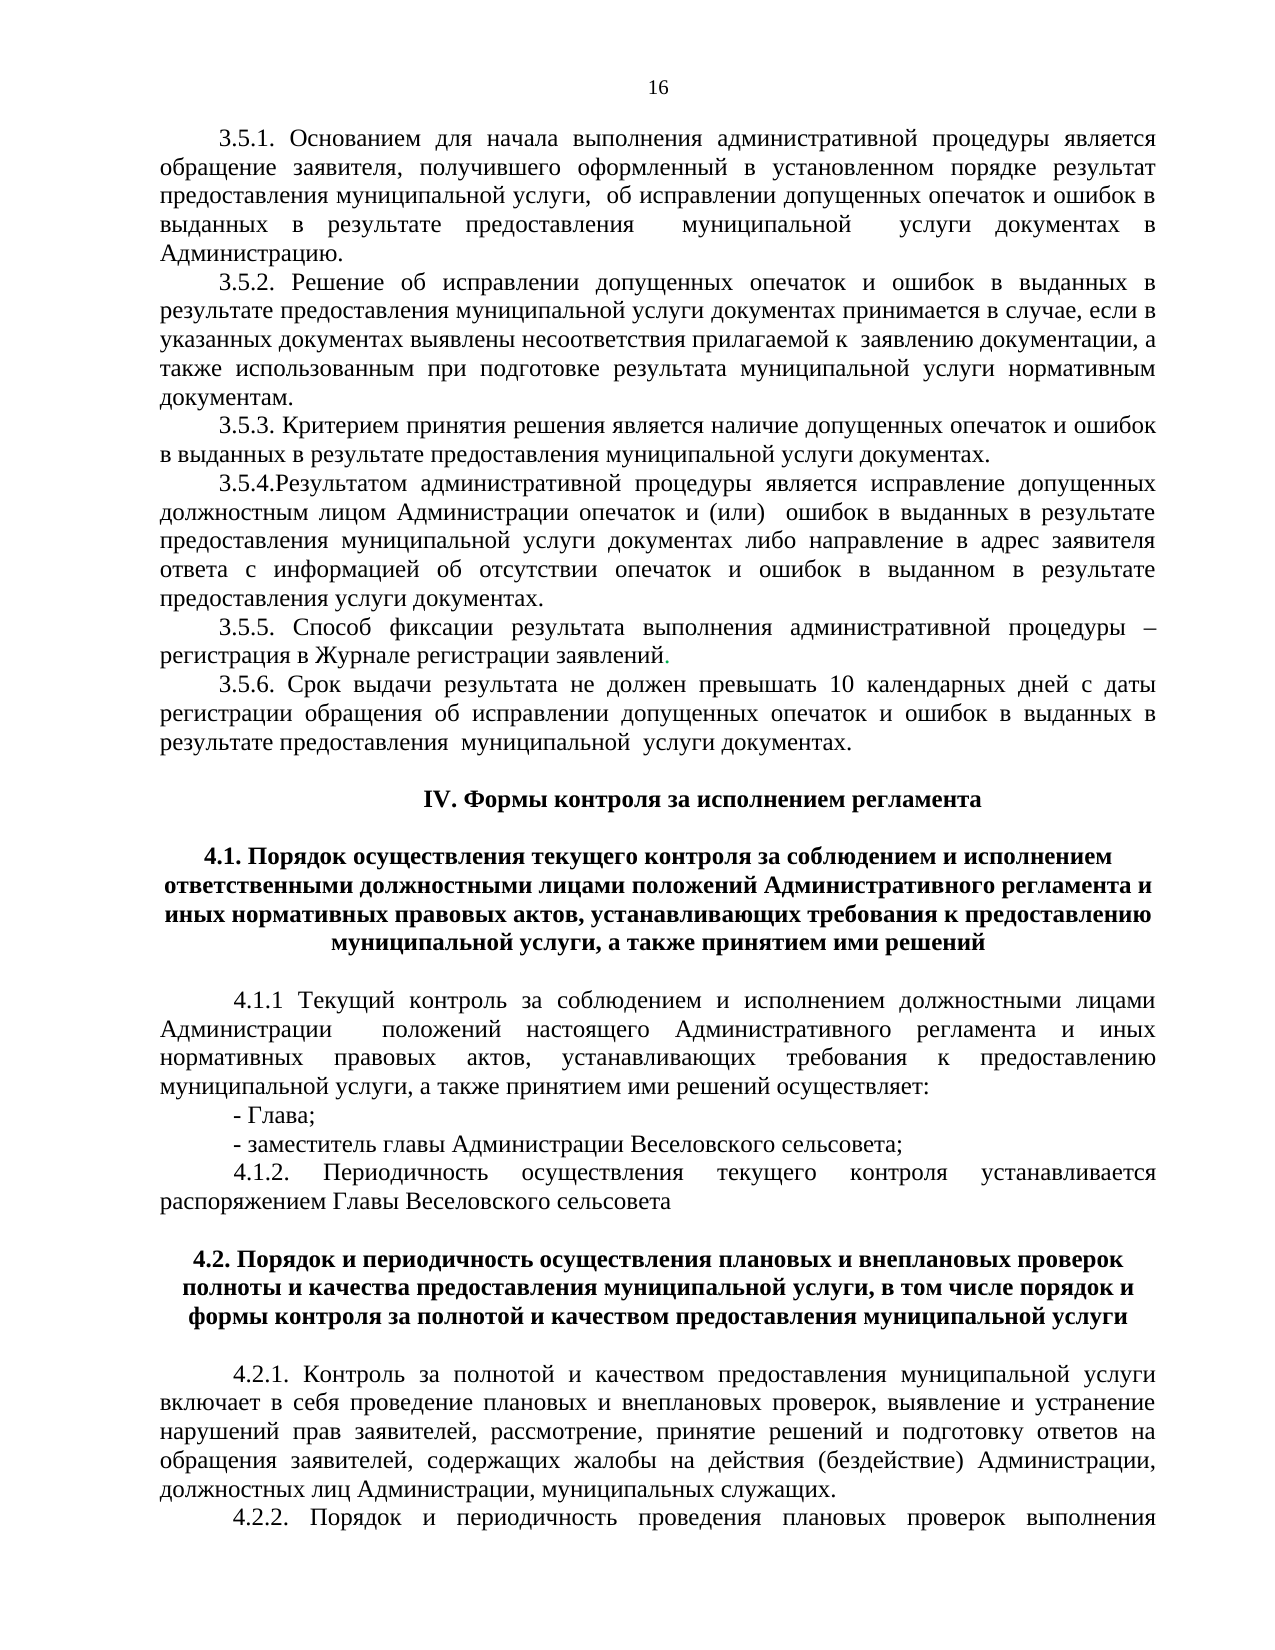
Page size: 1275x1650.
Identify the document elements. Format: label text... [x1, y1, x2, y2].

text 4.1.1 Текущий контроль за соблюдением и исполнением должностными лицами Администрации положений настоящего Административного регламента и иных нормативных правовых актов, устанавливающих требования к предоставлению муниципальной услуги, а также принятием ими решений осуществляет: [159, 985, 1157, 1100]
text IV. Формы контроля за исполнением регламента [159, 784, 1157, 812]
text 4.2. Порядок и периодичность осуществления плановых и внеплановых проверок полноты и качества предоставления муниципальной услуги, в том числе порядок и формы контроля за полнотой и качеством предоставления муниципальной услуги [159, 1244, 1157, 1330]
text 4.1. Порядок осуществления текущего контроля за соблюдением и исполнением ответственными должностными лицами положений Административного регламента и иных нормативных правовых актов, устанавливающих требования к предоставлению муниципальной услуги, а также принятием ими решений [159, 841, 1157, 956]
text 3.5.1. Основанием для начала выполнения административной процедуры является обращение заявителя, получившего оформленный в установленном порядке результат предоставления муниципальной услуги, об исправлении допущенных опечаток и ошибок в выданных в результате предоставления муниципальной услуги документах в Администрацию. [159, 123, 1157, 267]
text - заместитель главы Администрации Веселовского сельсовета; [159, 1129, 1157, 1157]
text - Глава; [159, 1100, 1157, 1129]
text 3.5.2. Решение об исправлении допущенных опечаток и ошибок в выданных в результате предоставления муниципальной услуги документах принимается в случае, если в указанных документах выявлены несоответствия прилагаемой к заявлению документации, а также использованным при подготовке результата муниципальной услуги нормативным документам. [159, 267, 1157, 411]
text 3.5.6. Срок выдачи результата не должен превышать 10 календарных дней с даты регистрации обращения об исправлении допущенных опечаток и ошибок в выданных в результате предоставления муниципальной услуги документах. [159, 669, 1157, 756]
text 4.1.2. Периодичность осуществления текущего контроля устанавливается распоряжением Главы Веселовского сельсовета [159, 1157, 1157, 1215]
text 3.5.4.Результатом административной процедуры является исправление допущенных должностным лицом Администрации опечаток и (или) ошибок в выданных в результате предоставления муниципальной услуги документах либо направление в адрес заявителя ответа с информацией об отсутствии опечаток и ошибок в выданном в результате предоставления услуги документах. [159, 468, 1157, 612]
text 4.2.1. Контроль за полнотой и качеством предоставления муниципальной услуги включает в себя проведение плановых и внеплановых проверок, выявление и устранение нарушений прав заявителей, рассмотрение, принятие решений и подготовку ответов на обращения заявителей, содержащих жалобы на действия (бездействие) Администрации, должностных лиц Администрации, муниципальных служащих. [159, 1359, 1157, 1502]
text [159, 1502, 1157, 1531]
text 3.5.3. Критерием принятия решения является наличие допущенных опечаток и ошибок в выданных в результате предоставления муниципальной услуги документах. [159, 411, 1157, 468]
text 3.5.5. Способ фиксации результата выполнения административной процедуры – регистрация в Журнале регистрации заявлений. [159, 612, 1157, 669]
